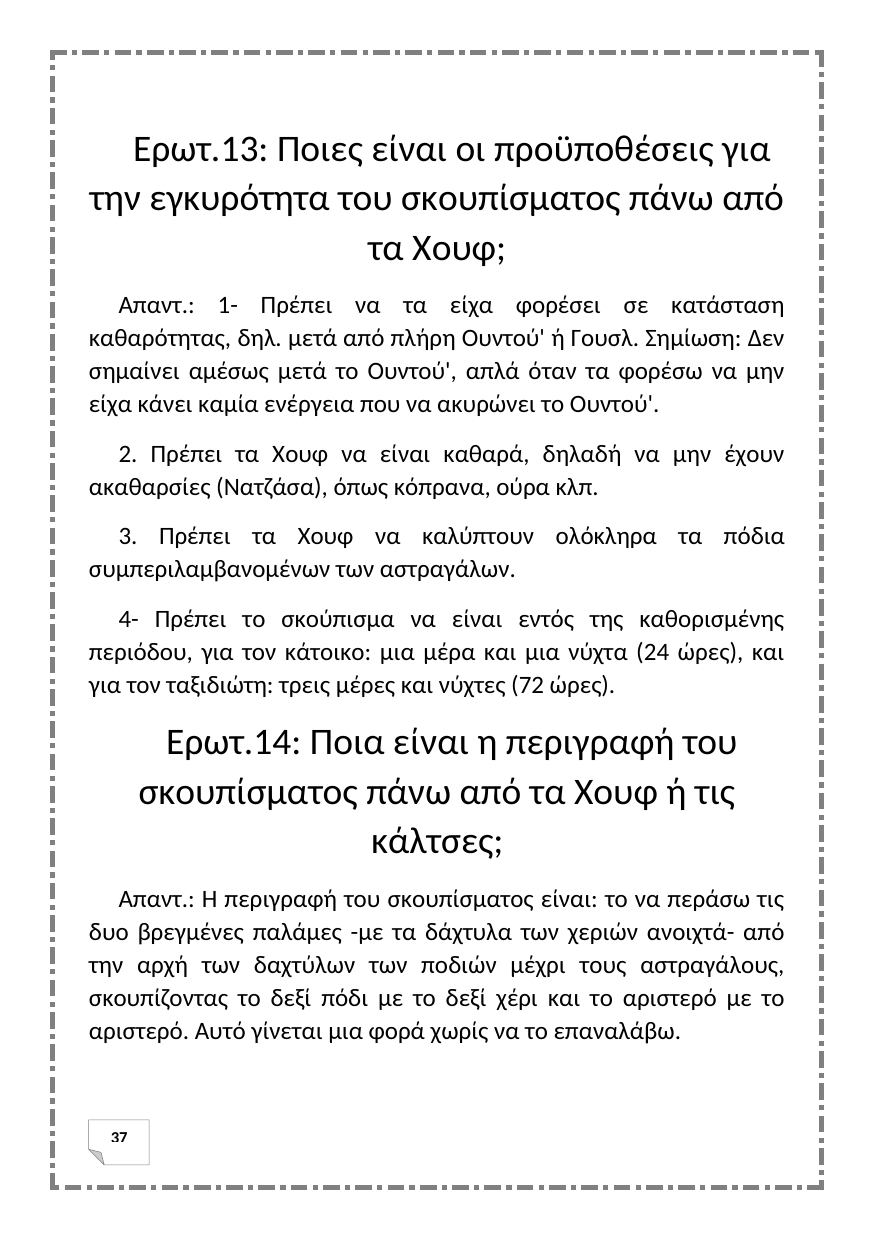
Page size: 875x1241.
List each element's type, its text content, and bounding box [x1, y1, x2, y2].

text 3. Πρέπει τα Χουφ να καλύπτουν ολόκληρα τα πόδια συμπεριλαμβανομένων των αστραγάλων. [89, 520, 785, 584]
text 4- Πρέπει το σκούπισμα να είναι εντός της καθορισμένης περιόδου, για τον κάτοικο: μια μέρα και μια νύχτα (24 ώρες), και για τον ταξιδιώτη: τρεις μέρες και νύχτες (72 ώρες). [89, 603, 785, 699]
text 2. Πρέπει τα Χουφ να είναι καθαρά, δηλαδή να μην έχουν ακαθαρσίες (Νατζάσα), όπως κόπρανα, ούρα κλπ. [89, 438, 785, 501]
text Απαντ.: Η περιγραφή του σκουπίσματος είναι: το να περάσω τις δυο βρεγμένες παλάμες -με τα δάχτυλα των χεριών ανοιχτά- από την αρχή των δαχτύλων των ποδιών μέχρι τους αστραγάλους, σκουπίζοντας το δεξί πόδι με το δεξί χέρι και το αριστερό με το αριστερό. Αυτό γίνεται μια φορά χωρίς να το επαναλάβω. [89, 883, 785, 1046]
subtitle Ερωτ.13: Ποιες είναι οι προϋποθέσεις για την εγκυρότητα του σκουπίσματος πάνω από τα Χουφ; [89, 124, 785, 269]
text Απαντ.: 1- Πρέπει να τα είχα φορέσει σε κατάσταση καθαρότητας, δηλ. μετά από πλήρη Ουντού' ή Γουσλ. Σημίωση: Δεν σημαίνει αμέσως μετά το Ουντού', απλά όταν τα φορέσω να μην είχα κάνει καμία ενέργεια που να ακυρώνει το Ουντού'. [89, 289, 785, 419]
subtitle Ερωτ.14: Ποια είναι η περιγραφή του σκουπίσματος πάνω από τα Χουφ ή τις κάλτσες; [89, 718, 785, 863]
